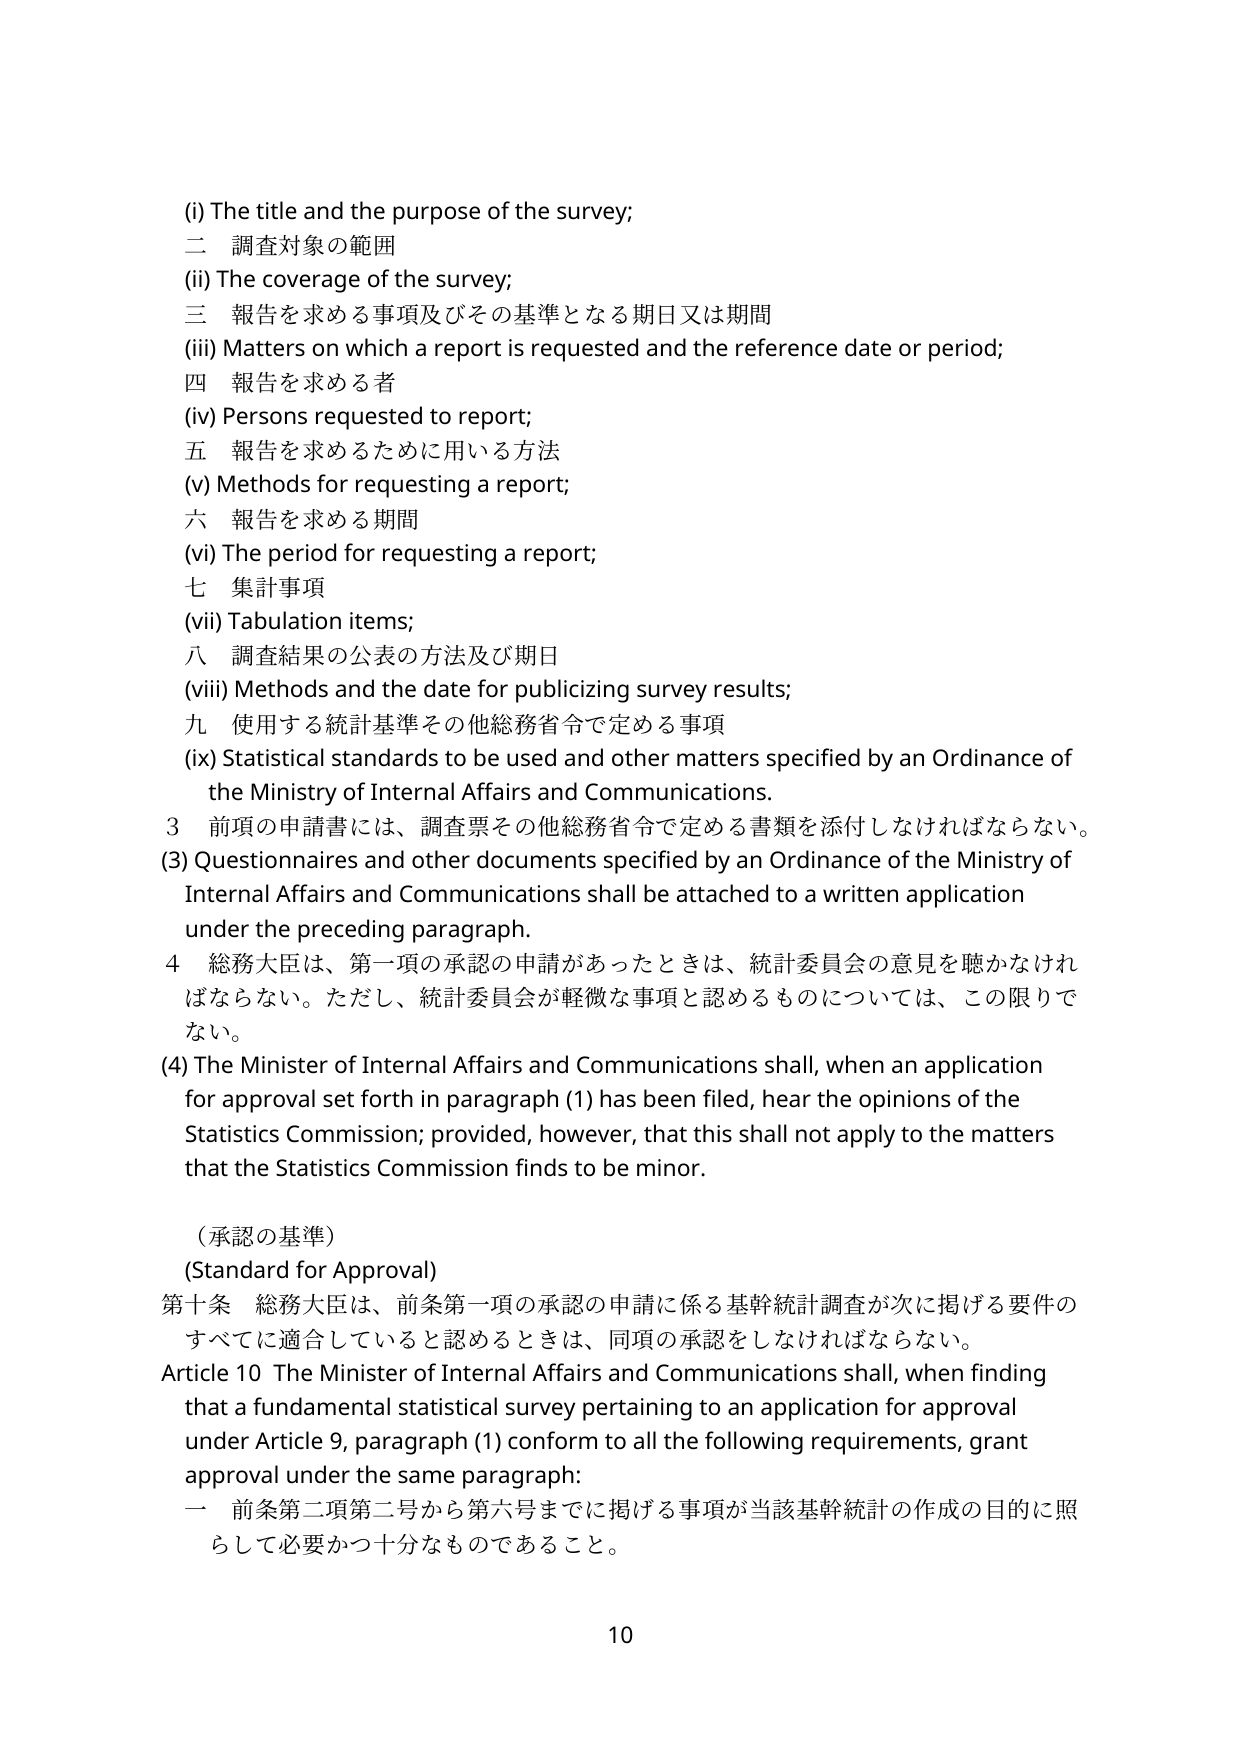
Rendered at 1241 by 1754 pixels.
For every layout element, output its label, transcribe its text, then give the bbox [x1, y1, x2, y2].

text (Standard for Approval) [184, 1253, 1079, 1287]
text 六 報告を求める期間 [184, 501, 1079, 535]
text (ix) Statistical standards to be used and other matters specified by an Ordinance of the Ministry of Internal Affairs and Communications. [184, 740, 1079, 809]
text Article 10 The Minister of Internal Affairs and Communications shall, when finding that a fundamental statistical survey pertaining to an application for approval under Article 9, paragraph (1) conform to all the following requirements, grant approval under the same paragraph: [161, 1355, 1079, 1492]
text (viii) Methods and the date for publicizing survey results; [184, 672, 1079, 706]
text (vii) Tabulation items; [184, 604, 1079, 638]
text (iii) Matters on which a report is requested and the reference date or period; [184, 330, 1079, 364]
text (v) Methods for requesting a report; [184, 467, 1079, 501]
text （承認の基準） [184, 1219, 1079, 1253]
text ４ 総務大臣は、第一項の承認の申請があったときは、統計委員会の意見を聴かなければならない。ただし、統計委員会が軽微な事項と認めるものについては、この限りでない。 [161, 945, 1079, 1048]
text (i) The title and the purpose of the survey; [184, 194, 1079, 228]
text 四 報告を求める者 [184, 364, 1079, 399]
text 第十条 総務大臣は、前条第一項の承認の申請に係る基幹統計調査が次に掲げる要件のすべてに適合していると認めるときは、同項の承認をしなければならない。 [161, 1287, 1079, 1355]
text 三 報告を求める事項及びその基準となる期日又は期間 [184, 296, 1079, 330]
text (3) Questionnaires and other documents specified by an Ordinance of the Ministry of Internal Affairs and Communications shall be attached to a written application under the preceding paragraph. [161, 843, 1079, 945]
text 五 報告を求めるために用いる方法 [184, 433, 1079, 467]
text ３ 前項の申請書には、調査票その他総務省令で定める書類を添付しなければならない。 [161, 809, 1079, 843]
text 一 前条第二項第二号から第六号までに掲げる事項が当該基幹統計の作成の目的に照らして必要かつ十分なものであること。 [184, 1492, 1079, 1560]
text 九 使用する統計基準その他総務省令で定める事項 [184, 706, 1079, 740]
text (vi) The period for requesting a report; [184, 535, 1079, 569]
text 二 調査対象の範囲 [184, 228, 1079, 262]
text (ii) The coverage of the survey; [184, 262, 1079, 296]
text (iv) Persons requested to report; [184, 399, 1079, 433]
text 七 集計事項 [184, 569, 1079, 604]
text (4) The Minister of Internal Affairs and Communications shall, when an application for approval set forth in paragraph (1) has been filed, hear the opinions of the Statistics Commission; provided, however, that this shall not apply to the matters that the Statistics Commission finds to be minor. [161, 1048, 1079, 1184]
text 八 調査結果の公表の方法及び期日 [184, 638, 1079, 672]
